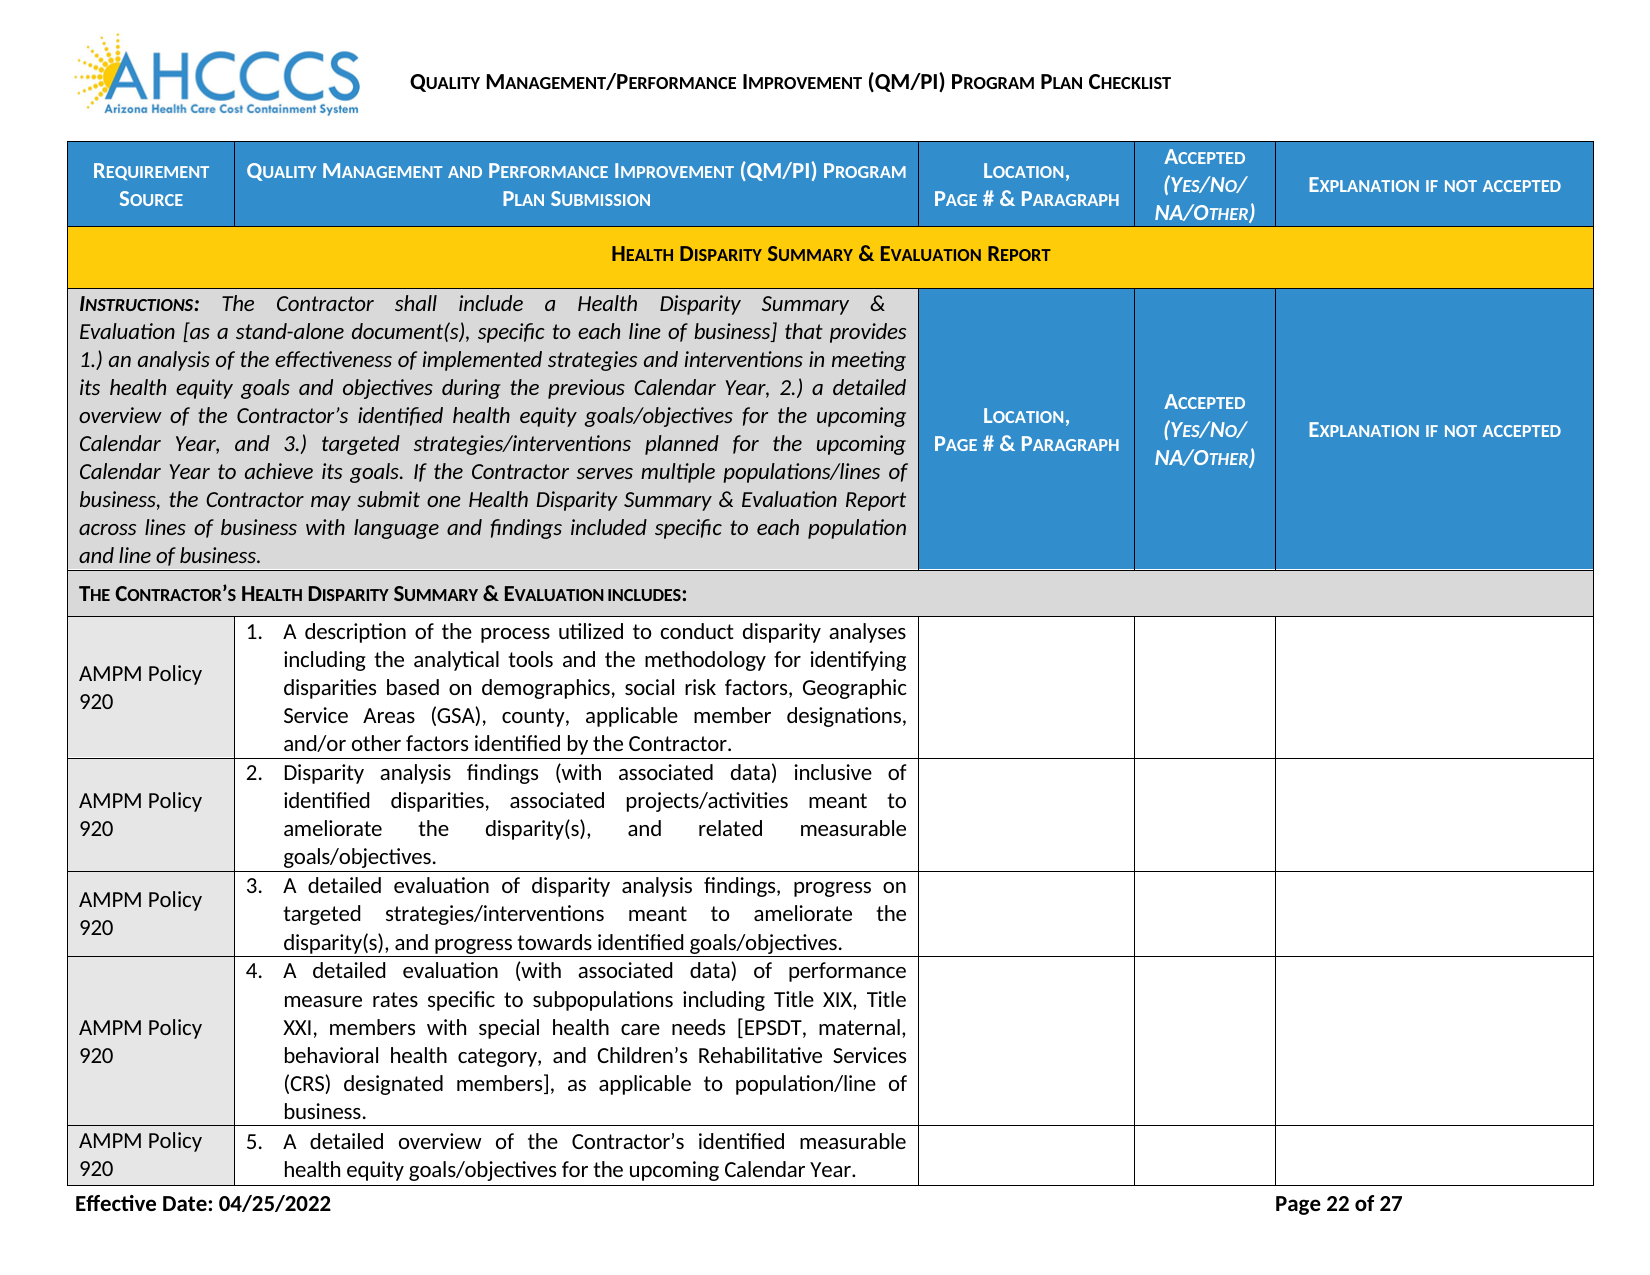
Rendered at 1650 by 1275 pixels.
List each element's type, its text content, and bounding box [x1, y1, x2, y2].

table_cell A description of the process utilized to conduct disparity analyses including the analytical tools and the methodology for identifying disparities based on demographics, social risk factors, Geographic Service Areas (GSA), county, applicable member designations, and/or other factors identified by the Contractor. [235, 617, 918, 757]
table_cell [1276, 617, 1593, 757]
table_cell [1135, 957, 1275, 1125]
picture [72, 30, 362, 120]
table_cell Accepted (Yes/No/ NA/Other) [1135, 289, 1275, 569]
table_header Requirement Source [68, 142, 234, 226]
table_cell The Contractor’s Health Disparity Summary & Evaluation includes: [68, 571, 1593, 616]
table_cell A detailed evaluation of disparity analysis findings, progress on targeted strategies/interventions meant to ameliorate the disparity(s), and progress towards identified goals/objectives. [235, 872, 918, 956]
table_cell [919, 957, 1134, 1125]
table_cell [1135, 1126, 1275, 1185]
table_cell [919, 759, 1134, 871]
table_header Quality Management and Performance Improvement (QM/PI) Program Plan Submission [235, 142, 918, 226]
table_cell [919, 872, 1134, 956]
table_cell [1276, 957, 1593, 1125]
table_header Accepted (Yes/No/ NA/Other) [1135, 142, 1275, 226]
table_cell AMPM Policy 920 [68, 759, 234, 871]
table_cell [919, 1126, 1134, 1185]
table_cell A detailed overview of the Contractor’s identified measurable health equity goals/objectives for the upcoming Calendar Year. [235, 1126, 918, 1185]
table_cell [1135, 759, 1275, 871]
table_cell [1135, 617, 1275, 757]
table_cell Explanation if not accepted [1276, 289, 1593, 569]
table_cell [1276, 759, 1593, 871]
table_cell [1135, 872, 1275, 956]
table_cell [919, 617, 1134, 757]
table_header Explanation if not accepted [1276, 142, 1593, 226]
table_cell [1276, 1126, 1593, 1185]
table_cell Disparity analysis findings (with associated data) inclusive of identified disparities, associated projects/activities meant to ameliorate the disparity(s), and related measurable goals/objectives. [235, 759, 918, 871]
table_cell AMPM Policy 920 [68, 872, 234, 956]
table_cell AMPM Policy 920 [68, 617, 234, 757]
table_cell Health Disparity Summary & Evaluation Report [68, 227, 1593, 288]
table_header Location, Page # & Paragraph [919, 142, 1134, 226]
table_cell AMPM Policy 920 [68, 957, 234, 1125]
table_cell Location, Page # & Paragraph [919, 289, 1134, 569]
table_cell Instructions: The Contractor shall include a Health Disparity Summary & Evaluation [as a stand-alone document(s), specific to each line of business] that provides 1.) an analysis of the effectiveness of implemented strategies and interventions in meeting its health equity goals and objectives during the previous Calendar Year, 2.) a detailed overview of the Contractor’s identified health equity goals/objectives for the upcoming Calendar Year, and 3.) targeted strategies/interventions planned for the upcoming Calendar Year to achieve its goals. If the Contractor serves multiple populations/lines of business, the Contractor may submit one Health Disparity Summary & Evaluation Report across lines of business with language and findings included specific to each population and line of business. [68, 289, 918, 569]
table_cell A detailed evaluation (with associated data) of performance measure rates specific to subpopulations including Title XIX, Title XXI, members with special health care needs [EPSDT, maternal, behavioral health category, and Children’s Rehabilitative Services (CRS) designated members], as applicable to population/line of business. [235, 957, 918, 1125]
table_cell AMPM Policy 920 [68, 1126, 234, 1185]
table_cell [1276, 872, 1593, 956]
